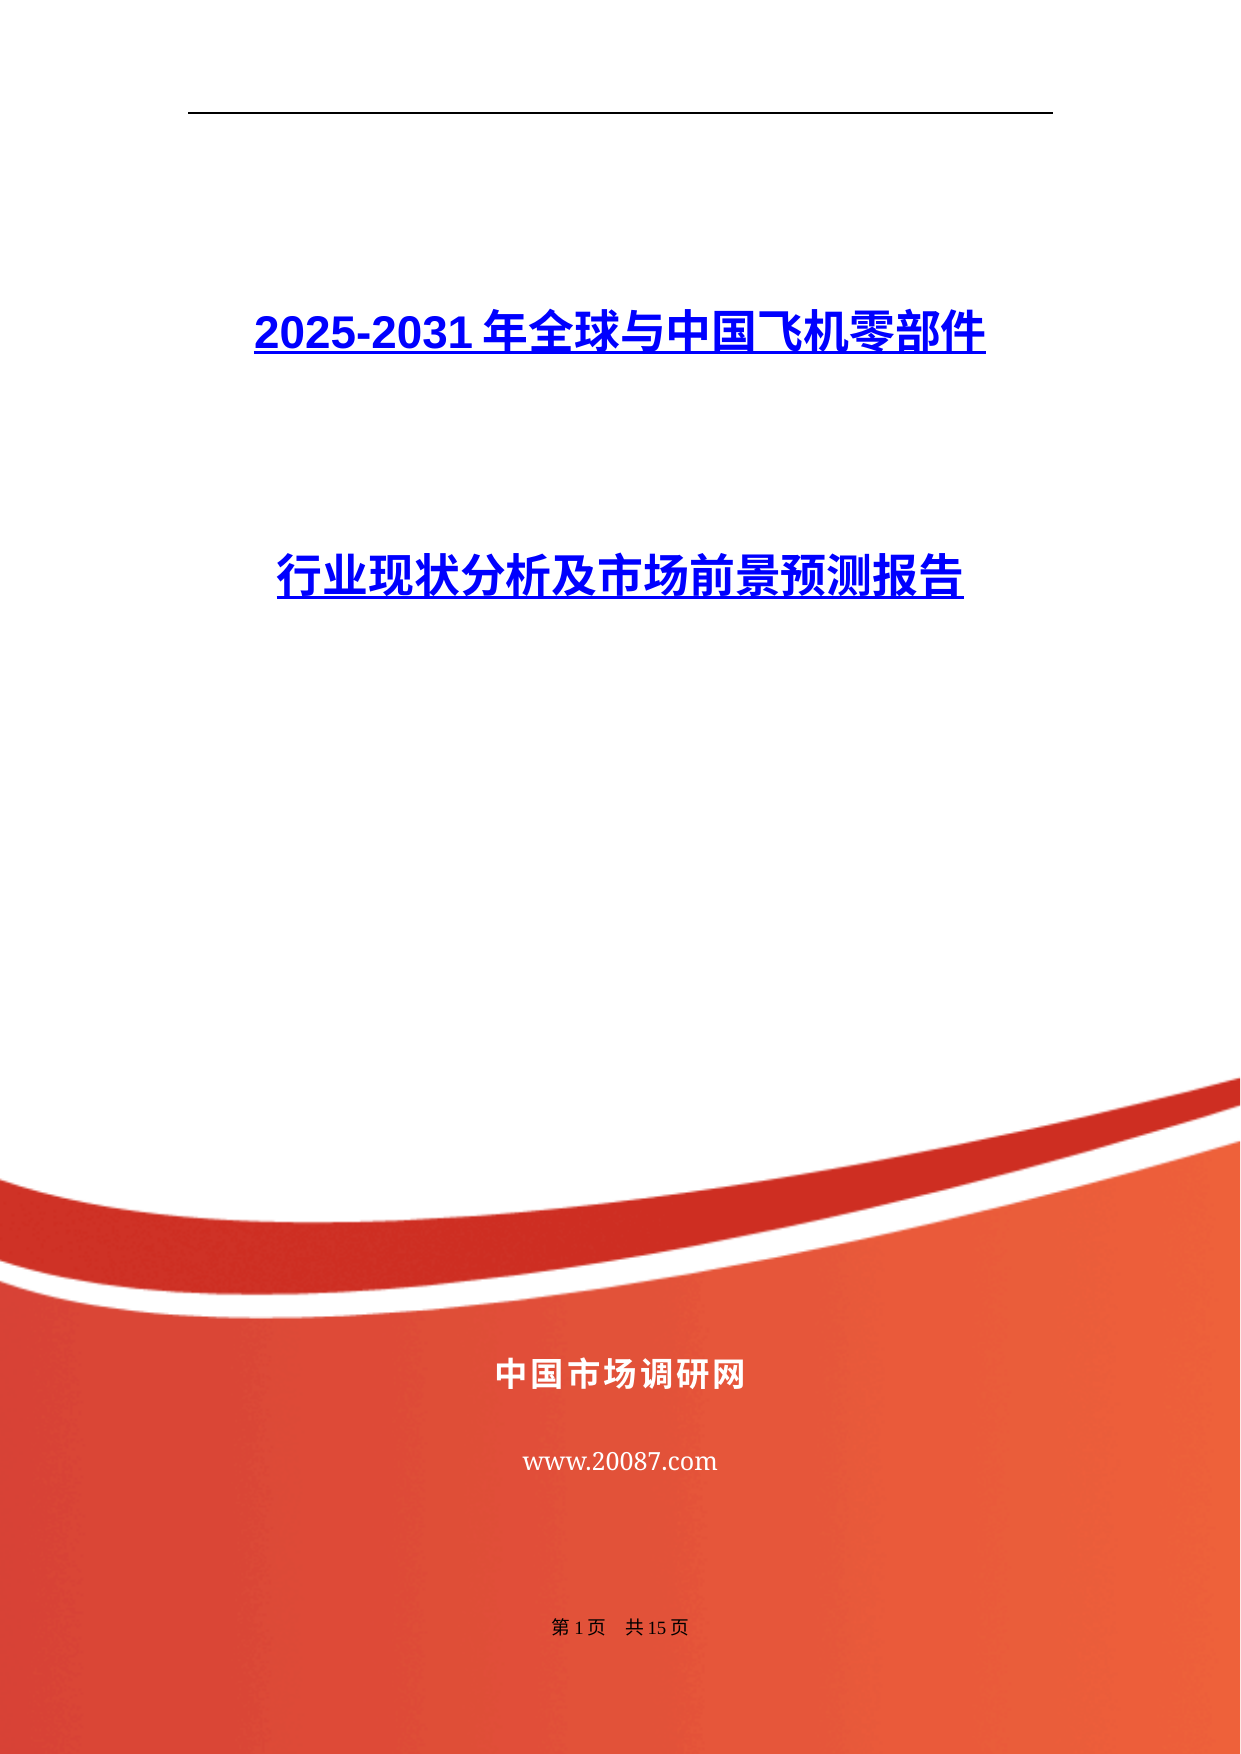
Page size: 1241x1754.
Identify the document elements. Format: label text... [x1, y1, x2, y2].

text www.20087.com [187, 1428, 1053, 1493]
picture [0, 1006, 1241, 1754]
table_header 2025-2031年全球与中国飞机零部件行业现状分析及市场前景预测报告 [188, 207, 1053, 773]
subtitle 中国市场调研网 [187, 1339, 1053, 1404]
